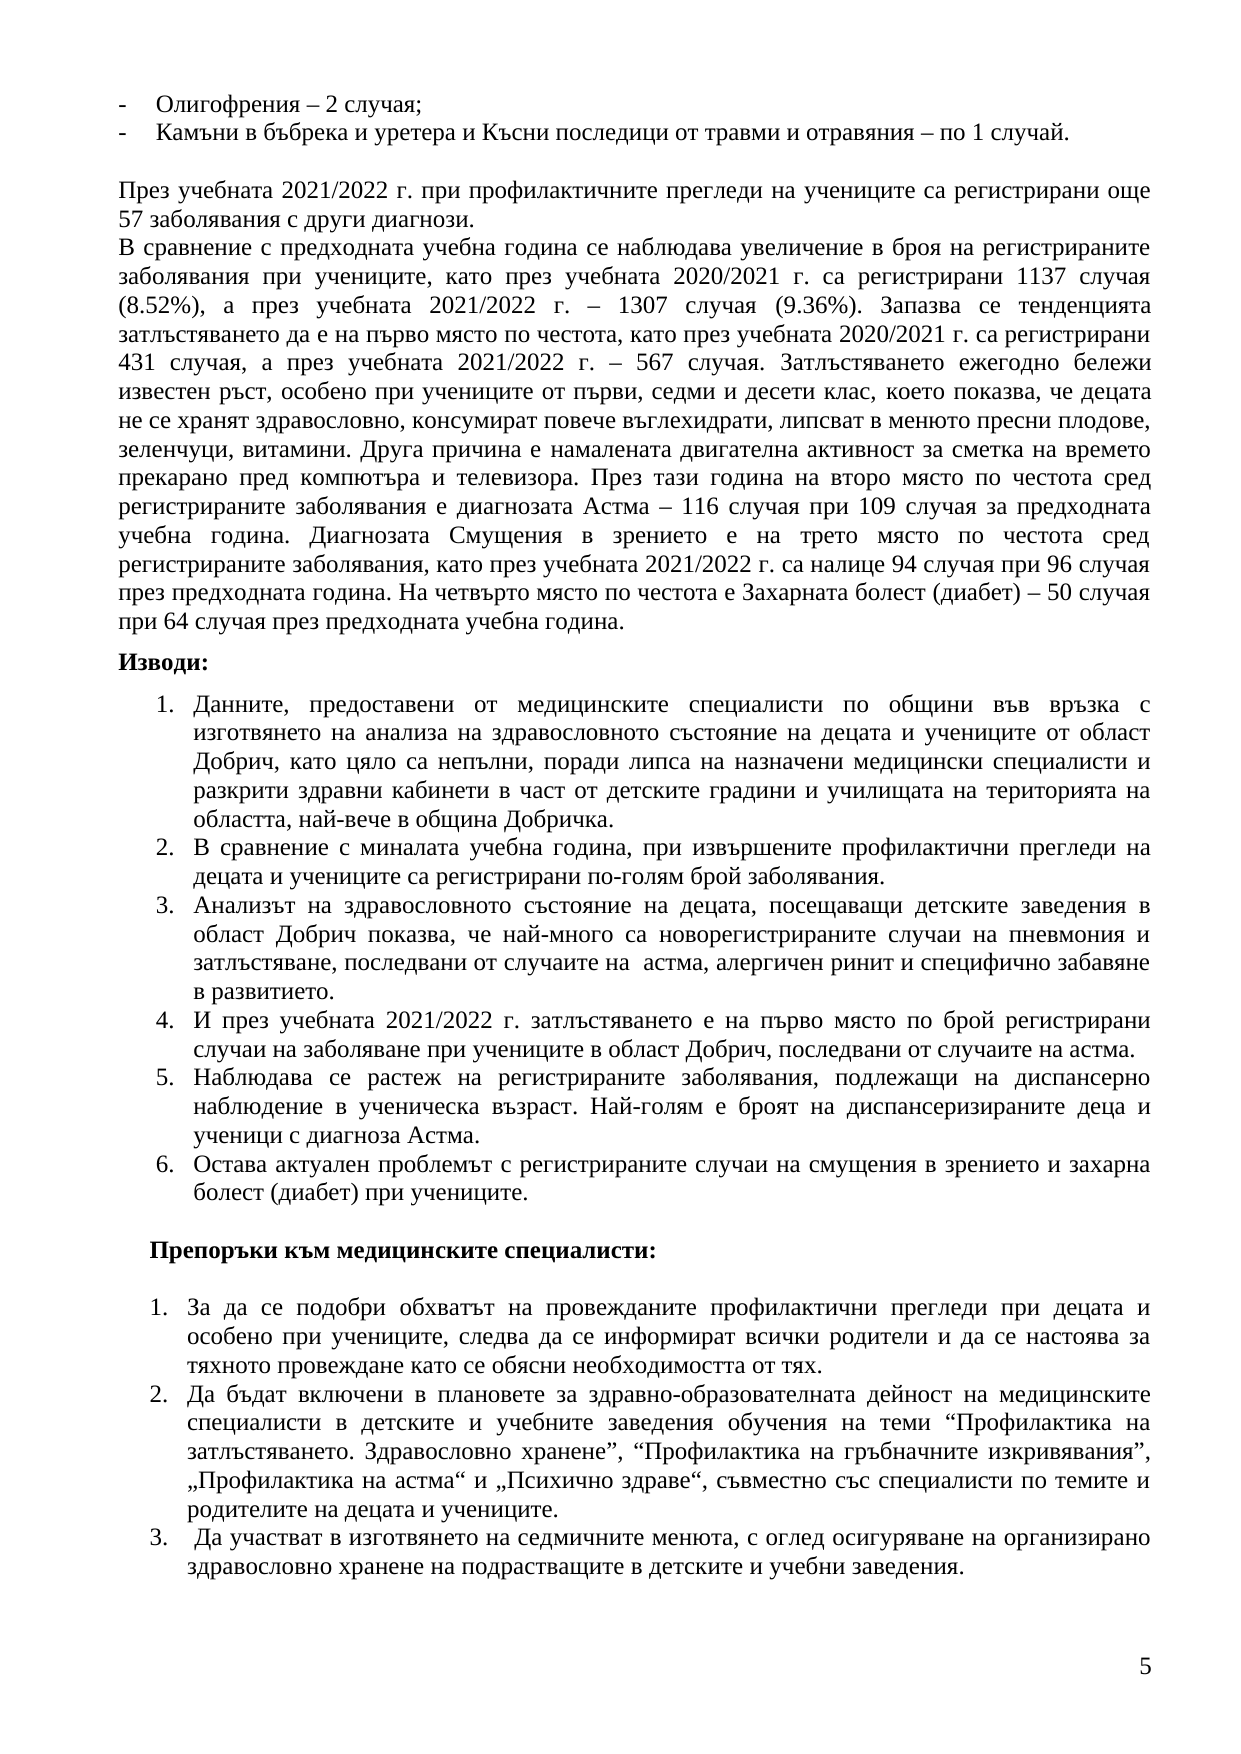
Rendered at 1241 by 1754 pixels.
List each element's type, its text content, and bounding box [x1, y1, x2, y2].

list Остава актуален проблемът с регистрираните случаи на смущения в зрението и захарна болест (диабет) при учениците. [156, 1149, 1152, 1206]
list Камъни в бъбрека и уретера и Късни последици от травми и отравяния – по 1 случай. [118, 117, 1152, 146]
list Олигофрения – 2 случая; [118, 89, 1152, 117]
list Данните, предоставени от медицинските специалисти по общини във връзка с изготвянето на анализа на здравословното състояние на децата и учениците от област Добрич, като цяло са непълни, поради липса на назначени медицински специалисти и разкрити здравни кабинети в част от детските градини и училищата на територията на областта, най-вече в община Добричка. [156, 689, 1152, 832]
text В сравнение с предходната учебна година се наблюдава увеличение в броя на регистрираните заболявания при учениците, като през учебната 2020/2021 г. са регистрирани 1137 случая (8.52%), а през учебната 2021/2022 г. – 1307 случая (9.36%). Запазва се тенденцията затлъстяването да е на първо място по честота, като през учебната 2020/2021 г. са регистрирани 431 случая, а през учебната 2021/2022 г. – 567 случая. Затлъстяването ежегодно бележи известен ръст, особено при учениците от първи, седми и десети клас, което показва, че децата не се хранят здравословно, консумират повече въглехидрати, липсват в менюто пресни плодове, зеленчуци, витамини. Друга причина е намалената двигателна активност за сметка на времето прекарано пред компютъра и телевизора. През тази година на второ място по честота сред регистрираните заболявания е диагнозата Астма – 116 случая при 109 случая за предходната учебна година. Диагнозата Смущения в зрението е на трето място по честота сред регистрираните заболявания, като през учебната 2021/2022 г. са налице 94 случая при 96 случая през предходната година. На четвърто място по честота е Захарната болест (диабет) – 50 случая при 64 случая през предходната учебна година. [118, 232, 1152, 635]
list И през учебната 2021/2022 г. затлъстяването е на първо място по брой регистрирани случаи на заболяване при учениците в област Добрич, последвани от случаите на астма. [156, 1005, 1152, 1062]
text Изводи: [118, 647, 1152, 676]
list За да се подобри обхватът на провежданите профилактични прегледи при децата и особено при учениците, следва да се информират всички родители и да се настоява за тяхното провеждане като се обясни необходимостта от тях. [149, 1292, 1152, 1379]
list Анализът на здравословното състояние на децата, посещаващи детските заведения в област Добрич показва, че най-много са новорегистрираните случаи на пневмония и затлъстяване, последвани от случаите на астма, алергичен ринит и специфично забавяне в развитието. [156, 890, 1152, 1005]
text Препоръки към медицинските специалисти: [118, 1235, 1152, 1264]
list Да участват в изготвянето на седмичните менюта, с оглед осигуряване на организирано здравословно хранене на подрастващите в детските и учебни заведения. [149, 1522, 1152, 1580]
list Да бъдат включени в плановете за здравно-образователната дейност на медицинските специалисти в детските и учебните заведения обучения на теми “Профилактика на затлъстяването. Здравословно хранене”, “Профилактика на гръбначните изкривявания”, „Профилактика на астма“ и „Психично здраве“, съвместно със специалисти по темите и родителите на децата и учениците. [149, 1379, 1152, 1522]
text През учебната 2021/2022 г. при профилактичните прегледи на учениците са регистрирани още 57 заболявания с други диагнози. [118, 175, 1152, 232]
list В сравнение с миналата учебна година, при извършените профилактични прегледи на децата и учениците са регистрирани по-голям брой заболявания. [156, 832, 1152, 890]
list Наблюдава се растеж на регистрираните заболявания, подлежащи на диспансерно наблюдение в ученическа възраст. Най-голям е броят на диспансеризираните деца и ученици с диагноза Астма. [156, 1062, 1152, 1149]
